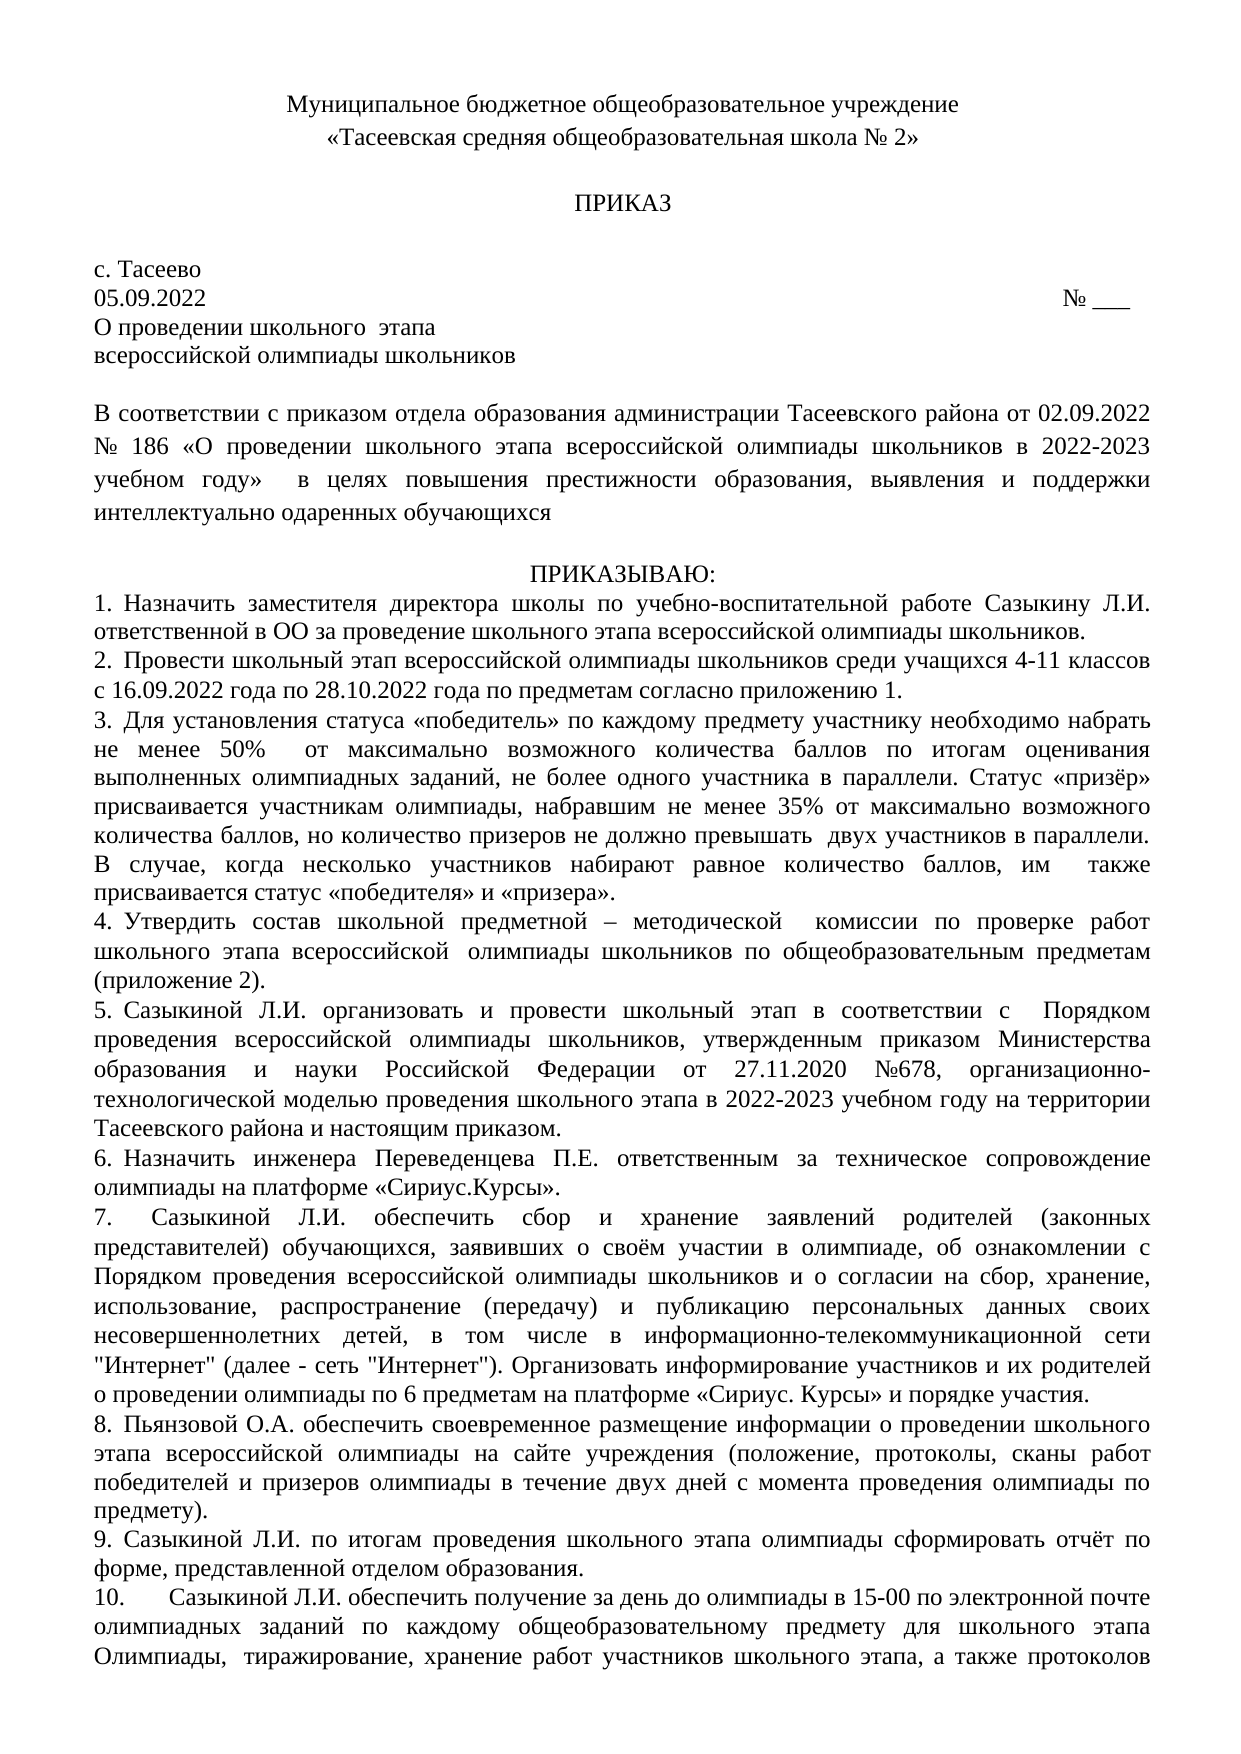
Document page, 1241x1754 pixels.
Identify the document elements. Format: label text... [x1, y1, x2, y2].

list Сазыкиной Л.И. организовать и провести школьный этап в соответствии с Порядком проведения всероссийской олимпиады школьников, утвержденным приказом Министерства образования и науки Российской Федерации от 27.11.2020 №678, организационно- технологической моделью проведения школьного этапа в 2022-2023 учебном году на территории Тасеевского района и настоящим приказом. [94, 995, 1152, 1142]
list Сазыкиной Л.И. по итогам проведения школьного этапа олимпиады сформировать отчёт по форме, представленной отделом образования. [94, 1524, 1152, 1582]
text О проведении школьного этапа [94, 312, 1152, 341]
text Муниципальное бюджетное общеобразовательное учреждение [94, 89, 1152, 118]
text с. Тасеево [94, 254, 1152, 283]
text ПРИКАЗ [94, 188, 1152, 217]
list Для установления статуса «победитель» по каждому предмету участнику необходимо набрать не менее 50% от максимально возможного количества баллов по итогам оценивания выполненных олимпиадных заданий, не более одного участника в параллели. Статус «призёр» присваивается участникам олимпиады, набравшим не менее 35% от максимально возможного количества баллов, но количество призеров не должно превышать двух участников в параллели. В случае, когда несколько участников набирают равное количество баллов, им также присваивается статус «победителя» и «призера». [94, 705, 1152, 906]
list Утвердить состав школьной предметной – методической комиссии по проверке работ школьного этапа всероссийской олимпиады школьников по общеобразовательным предметам (приложение 2). [94, 906, 1152, 994]
list Пьянзовой О.А. обеспечить своевременное размещение информации о проведении школьного этапа всероссийской олимпиады на сайте учреждения (положение, протоколы, сканы работ победителей и призеров олимпиады в течение двух дней с момента проведения олимпиады по предмету). [94, 1409, 1152, 1524]
text 05.09.2022 № ___ [94, 283, 1152, 312]
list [94, 1582, 1152, 1669]
list Провести школьный этап всероссийской олимпиады школьников среди учащихся 4-11 классов с 16.09.2022 года по 28.10.2022 года по предметам согласно приложению 1. [94, 645, 1152, 703]
text В соответствии с приказом отдела образования администрации Тасеевского района от 02.09.2022 № 186 «О проведении школьного этапа всероссийской олимпиады школьников в 2022-2023 учебном году» в целях повышения престижности образования, выявления и поддержки интеллектуально одаренных обучающихся [94, 398, 1152, 526]
list Сазыкиной Л.И. обеспечить сбор и хранение заявлений родителей (законных представителей) обучающихся, заявивших о своём участии в олимпиаде, об ознакомлении с Порядком проведения всероссийской олимпиады школьников и о согласии на сбор, хранение, использование, распространение (передачу) и публикацию персональных данных своих несовершеннолетних детей, в том числе в информационно-телекоммуникационной сети "Интернет" (далее - сеть "Интернет"). Организовать информирование участников и их родителей о проведении олимпиады по 6 предметам на платформе «Сириус. Курсы» и порядке участия. [94, 1202, 1152, 1408]
list Назначить инженера Переведенцева П.Е. ответственным за техническое сопровождение олимпиады на платформе «Сириус.Курсы». [94, 1143, 1152, 1201]
text «Тасеевская средняя общеобразовательная школа № 2» [94, 122, 1152, 151]
list Назначить заместителя директора школы по учебно-воспитательной работе Сазыкину Л.И. ответственной в ОО за проведение школьного этапа всероссийской олимпиады школьников. [94, 588, 1152, 645]
text ПРИКАЗЫВАЮ: [94, 559, 1152, 588]
text всероссийской олимпиады школьников [94, 341, 1152, 369]
